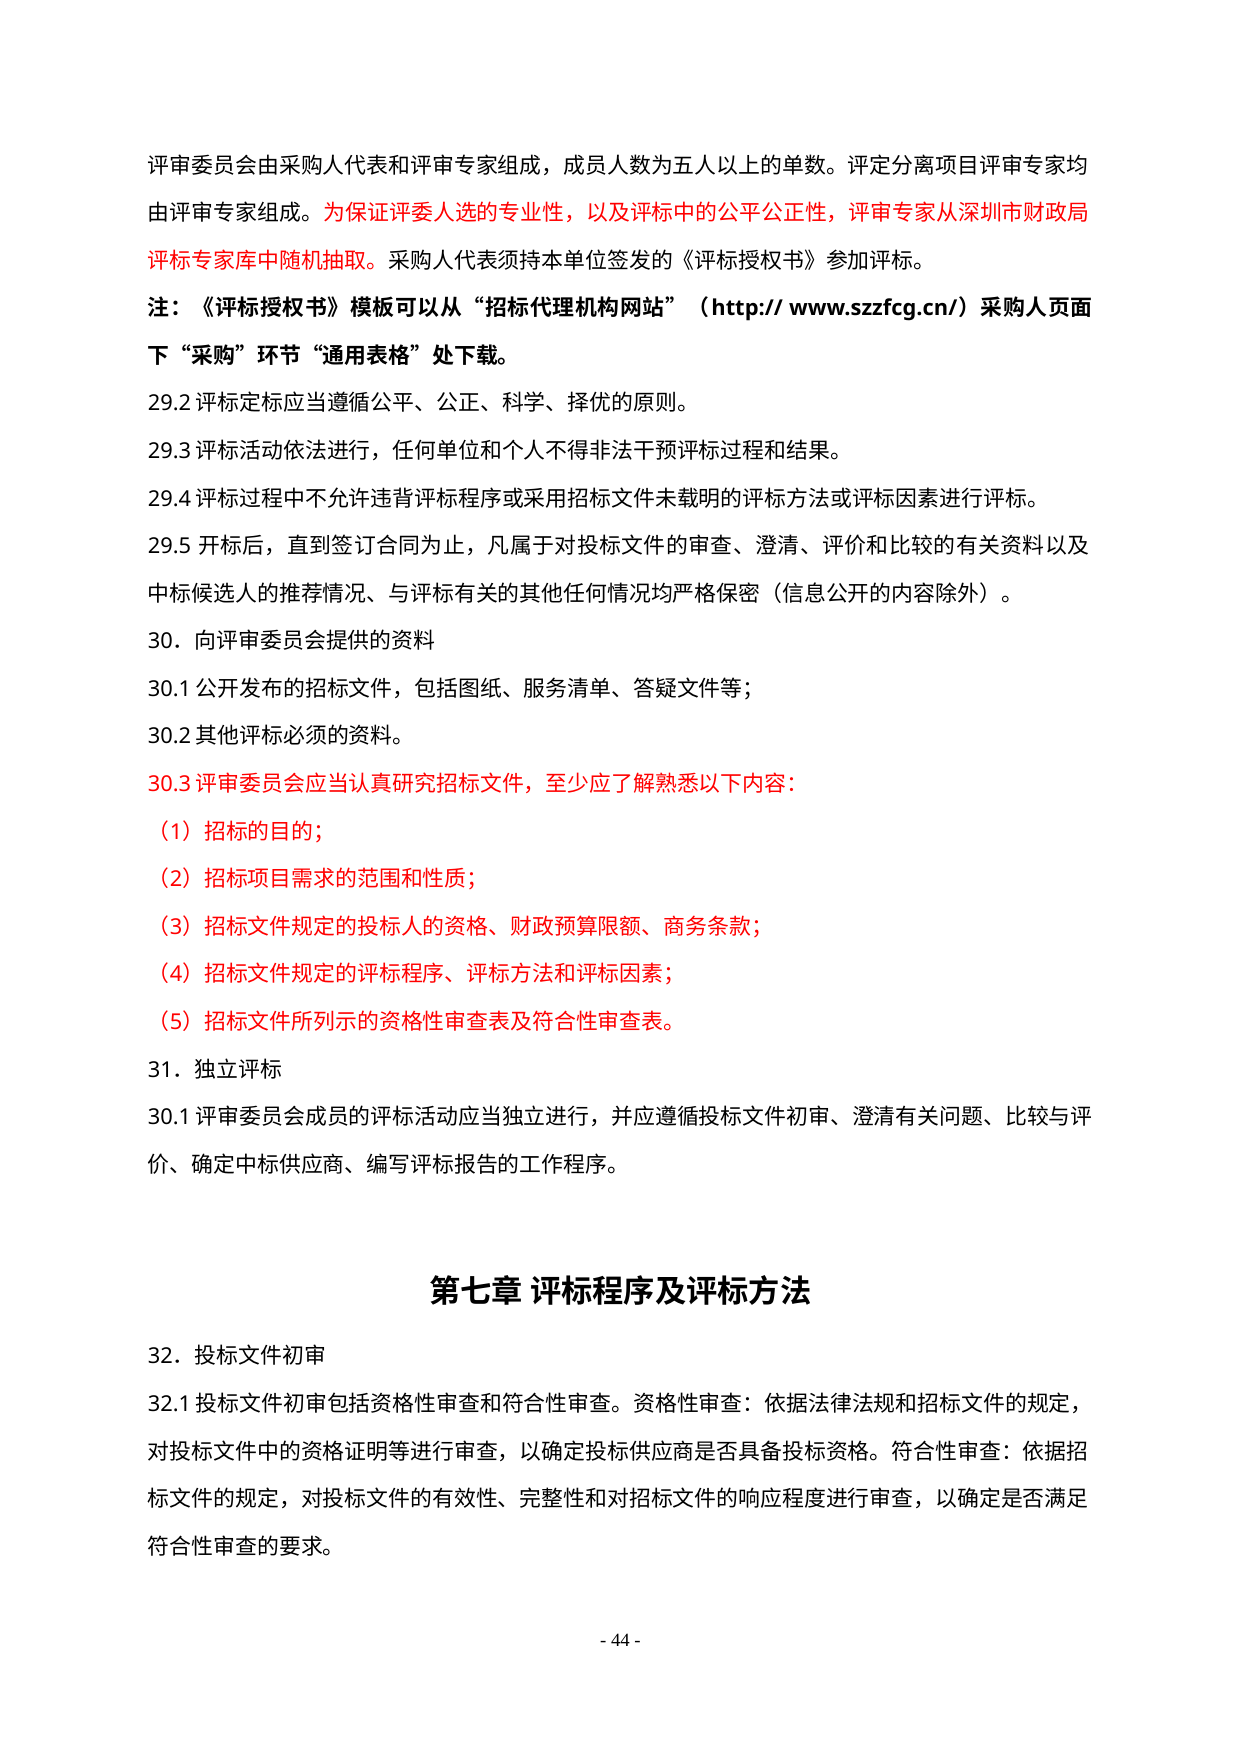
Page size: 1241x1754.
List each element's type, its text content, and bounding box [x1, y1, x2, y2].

text 注：《评标授权书》模板可以从“招标代理机构网站”（http:// www.szzfcg.cn/）采购人页面下“采购”环节“通用表格”处下载。 [148, 290, 1092, 369]
text 32.1投标文件初审包括资格性审查和符合性审查。资格性审查：依据法律法规和招标文件的规定，对投标文件中的资格证明等进行审查，以确定投标供应商是否具备投标资格。符合性审查：依据招标文件的规定，对投标文件的有效性、完整性和对招标文件的响应程度进行审查，以确定是否满足符合性审查的要求。 [148, 1386, 1092, 1560]
text （1）招标的目的； [148, 814, 1092, 845]
text 30.2其他评标必须的资料。 [148, 718, 1092, 750]
text （2）招标项目需求的范围和性质； [148, 861, 1092, 893]
subtitle 第七章 评标程序及评标方法 [148, 1266, 1092, 1311]
text 30.3评审委员会应当认真研究招标文件，至少应了解熟悉以下内容： [148, 766, 1092, 798]
text （4）招标文件规定的评标程序、评标方法和评标因素； [148, 956, 1092, 988]
text 29.4评标过程中不允许违背评标程序或采用招标文件未载明的评标方法或评标因素进行评标。 [148, 481, 1092, 512]
text 31．独立评标 [148, 1052, 1092, 1083]
text 评审委员会由采购人代表和评审专家组成，成员人数为五人以上的单数。评定分离项目评审专家均由评审专家组成。为保证评委人选的专业性，以及评标中的公平公正性，评审专家从深圳市财政局评标专家库中随机抽取。采购人代表须持本单位签发的《评标授权书》参加评标。 [148, 148, 1092, 274]
text （3）招标文件规定的投标人的资格、财政预算限额、商务条款； [148, 909, 1092, 941]
text 30.1公开发布的招标文件，包括图纸、服务清单、答疑文件等； [148, 671, 1092, 703]
text 29.5 开标后，直到签订合同为止，凡属于对投标文件的审查、澄清、评价和比较的有关资料以及中标候选人的推荐情况、与评标有关的其他任何情况均严格保密（信息公开的内容除外）。 [148, 528, 1092, 607]
text 32．投标文件初审 [148, 1338, 1092, 1370]
text 29.2评标定标应当遵循公平、公正、科学、择优的原则。 [148, 385, 1092, 417]
text 29.3评标活动依法进行，任何单位和个人不得非法干预评标过程和结果。 [148, 433, 1092, 465]
text （5）招标文件所列示的资格性审查表及符合性审查表。 [148, 1004, 1092, 1036]
text 30.1评审委员会成员的评标活动应当独立进行，并应遵循投标文件初审、澄清有关问题、比较与评价、确定中标供应商、编写评标报告的工作程序。 [148, 1099, 1092, 1178]
text 30．向评审委员会提供的资料 [148, 623, 1092, 655]
